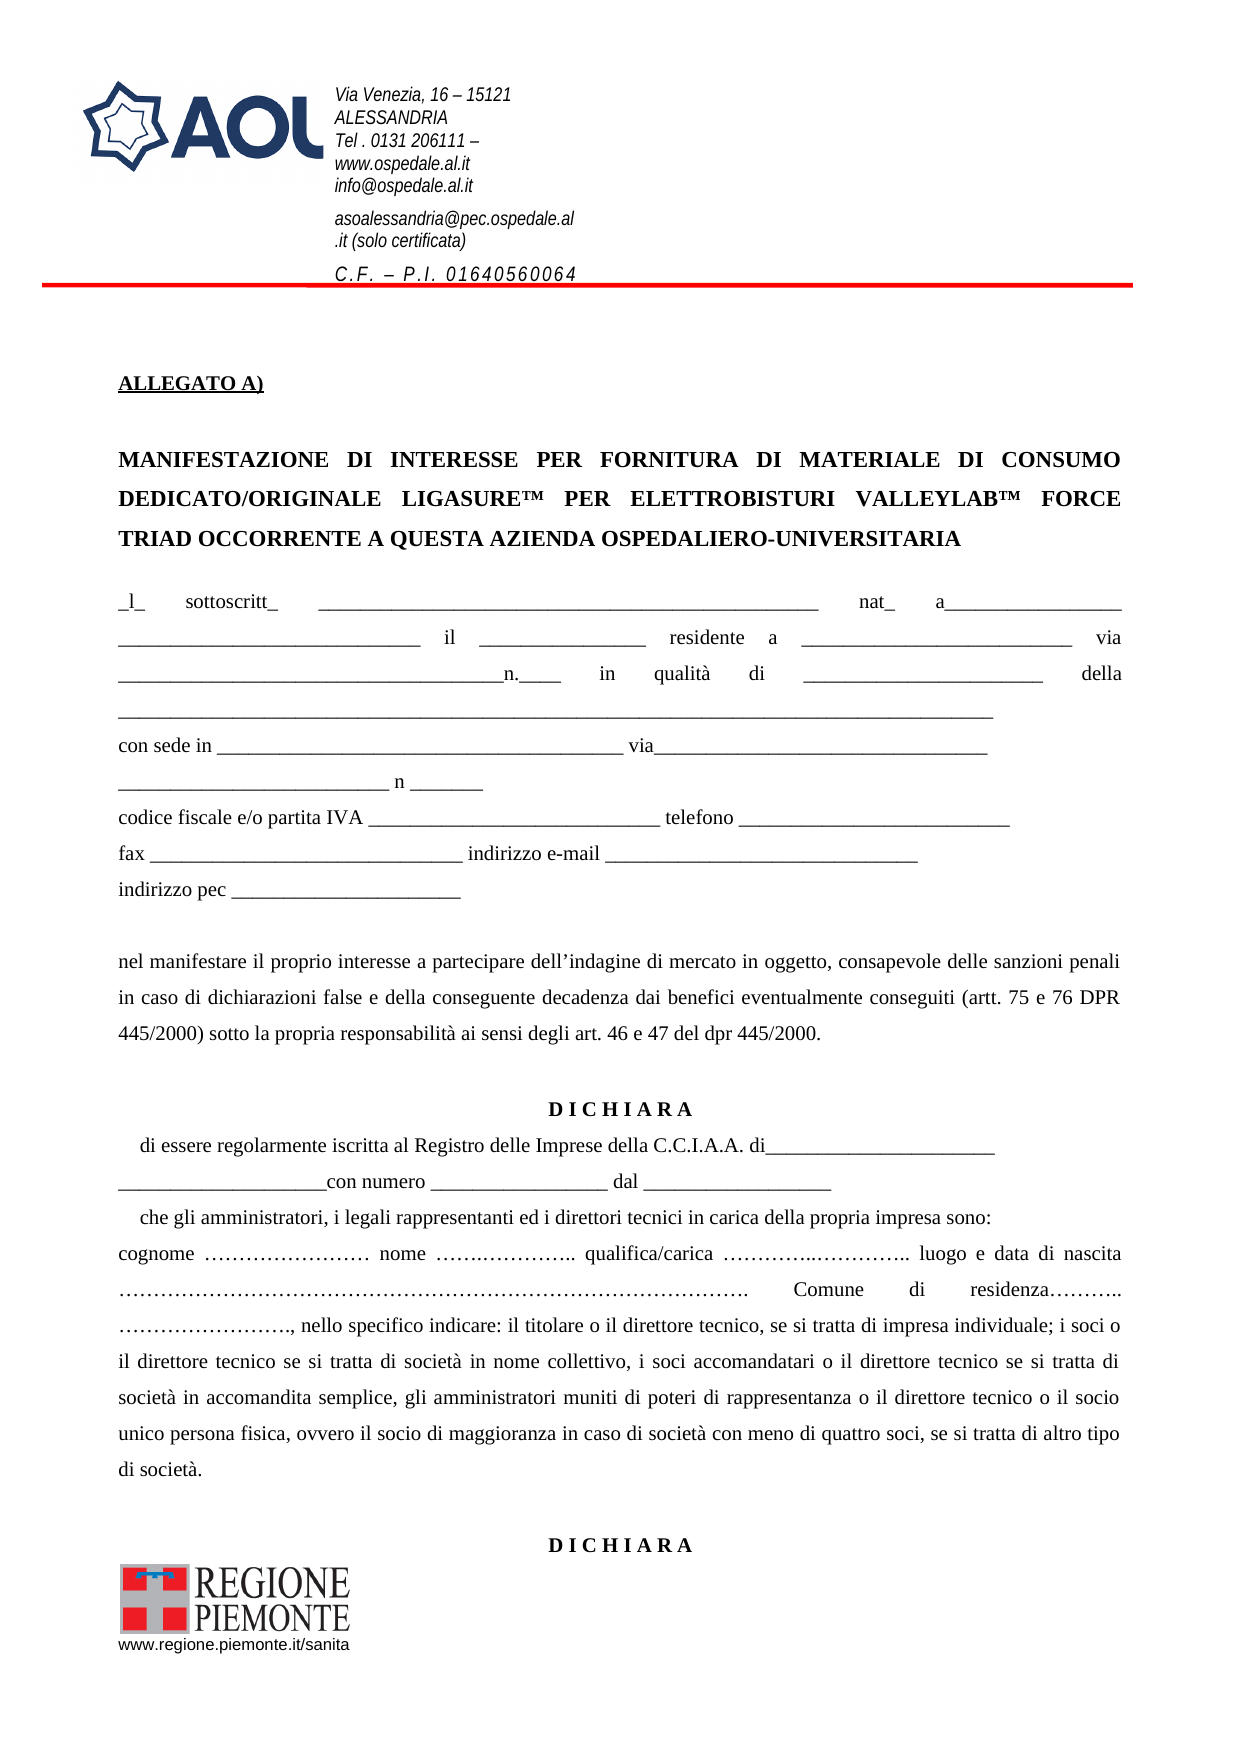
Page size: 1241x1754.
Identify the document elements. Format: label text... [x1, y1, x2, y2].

text ____________________con numero _________________ dal __________________ [118, 1169, 1122, 1193]
text con sede in _______________________________________ via________________________________ [118, 733, 1122, 757]
text nel manifestare il proprio interesse a partecipare dell’indagine di mercato in oggetto, consapevole delle sanzioni penali in caso di dichiarazioni false e della conseguente decadenza dai benefici eventualmente conseguiti (artt. 75 e 76 DPR 445/2000) sotto la propria responsabilità ai sensi degli art. 46 e 47 del dpr 445/2000. [118, 949, 1122, 1045]
text cognome …………………… nome …….………….. qualifica/carica …………..………….. luogo e data di nascita ………………………………………………………………………………. Comune di residenza………..……………………., nello specifico indicare: il titolare o il direttore tecnico, se si tratta di impresa individuale; i soci o il direttore tecnico se si tratta di società in nome collettivo, i soci accomandatari o il direttore tecnico se si tratta di società in accomandita semplice, gli amministratori muniti di poteri di rappresentanza o il direttore tecnico o il socio unico persona fisica, ovvero il socio di maggioranza in caso di società con meno di quattro soci, se si tratta di altro tipo di società. [118, 1241, 1122, 1481]
text __________________________ n _______ [118, 769, 1122, 793]
text D I C H I A R A [118, 1097, 1122, 1121]
text indirizzo pec ______________________ [118, 877, 1122, 901]
text  di essere regolarmente iscritta al Registro delle Imprese della C.C.I.A.A. di______________________ [118, 1133, 1122, 1157]
text codice fiscale e/o partita IVA ____________________________ telefono __________________________ [118, 805, 1122, 829]
text D I C H I A R A [118, 1532, 1122, 1557]
text ALLEGATO A) [118, 371, 1122, 394]
picture [66, 73, 324, 183]
text fax ______________________________ indirizzo e-mail ______________________________ [118, 841, 1122, 865]
text _l_ sottoscritt_ ________________________________________________ nat_ a_________________ _____________________________ il ________________ residente a __________________________ via _____________________________________n.____ in qualità di _______________________ della ____________________________________________________________________________________ [118, 588, 1122, 721]
text MANIFESTAZIONE DI INTERESSE PER FORNITURA DI MATERIALE DI CONSUMO DEDICATO/ORIGINALE LIGASURE™ PER ELETTROBISTURI VALLEYLAB™ FORCE TRIAD OCCORRENTE A QUESTA AZIENDA OSPEDALIERO-UNIVERSITARIA [118, 446, 1122, 551]
text  che gli amministratori, i legali rappresentanti ed i direttori tecnici in carica della propria impresa sono: [118, 1205, 1122, 1229]
